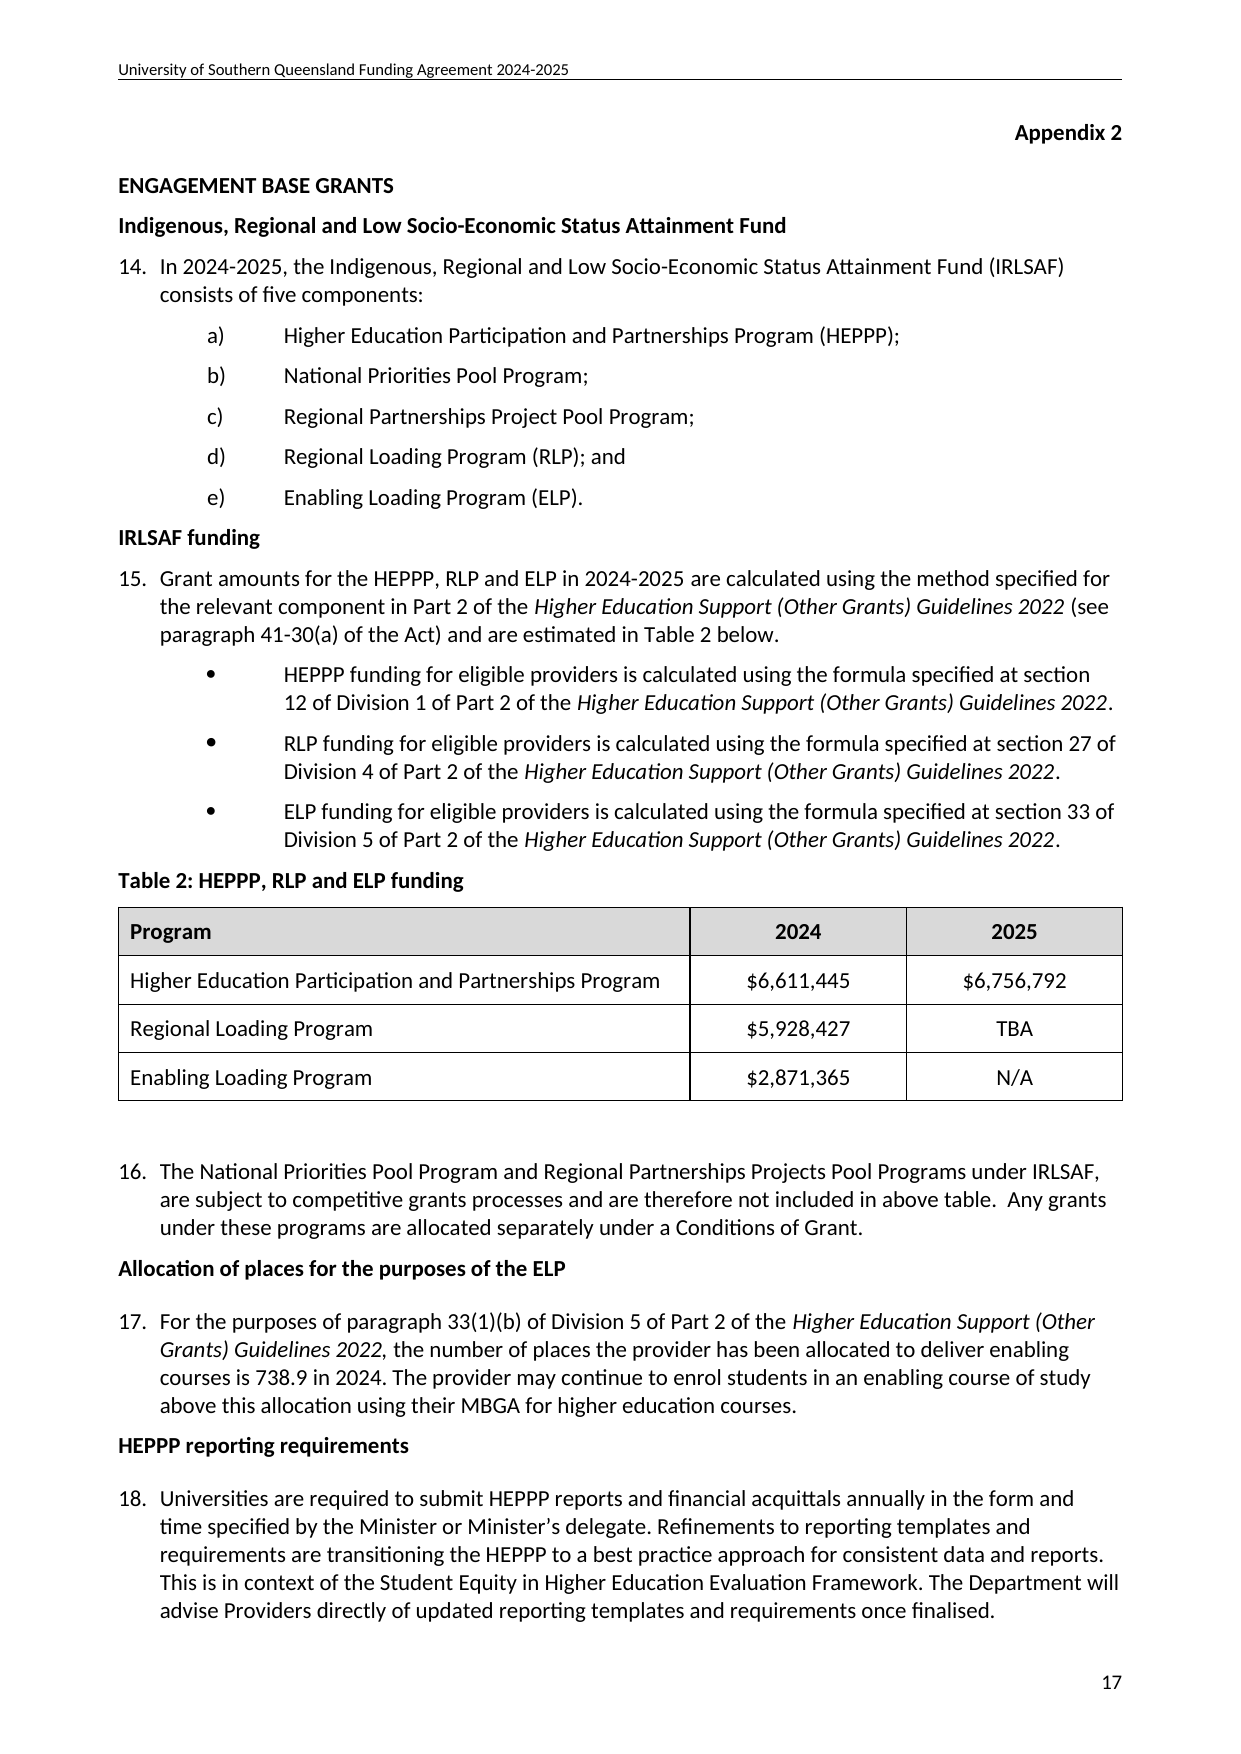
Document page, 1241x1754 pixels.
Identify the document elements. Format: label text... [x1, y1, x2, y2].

table_cell TBA [907, 1005, 1122, 1052]
table_header 2024 [691, 908, 906, 955]
table_cell $6,611,445 [691, 956, 906, 1003]
table_header Program [119, 908, 689, 955]
list The National Priorities Pool Program and Regional Partnerships Projects Pool Programs under IRLSAF, are subject to competitive grants processes and are therefore not included in above table. Any grants under these programs are allocated separately under a Conditions of Grant. [118, 1157, 1122, 1241]
list Universities are required to submit HEPPP reports and financial acquittals annually in the form and time specified by the Minister or Minister’s delegate. Refinements to reporting templates and requirements are transitioning the HEPPP to a best practice approach for consistent data and reports. This is in context of the Student Equity in Higher Education Evaluation Framework. The Department will advise Providers directly of updated reporting templates and requirements once finalised. [118, 1484, 1122, 1624]
list Regional Loading Program (RLP); and [207, 442, 1122, 470]
table_cell $6,756,792 [907, 956, 1122, 1003]
list National Priorities Pool Program; [207, 361, 1122, 389]
list Regional Partnerships Project Pool Program; [207, 402, 1122, 430]
list RLP funding for eligible providers is calculated using the formula specified at section 27 of Division 4 of Part 2 of the Higher Education Support (Other Grants) Guidelines 2022. [207, 729, 1122, 785]
list For the purposes of paragraph 33(1)(b) of Division 5 of Part 2 of the Higher Education Support (Other Grants) Guidelines 2022, the number of places the provider has been allocated to deliver enabling courses is 738.9 in 2024. The provider may continue to enrol students in an enabling course of study above this allocation using their MBGA for higher education courses. [118, 1307, 1122, 1419]
table_cell N/A [907, 1053, 1122, 1100]
list HEPPP funding for eligible providers is calculated using the formula specified at section 12 of Division 1 of Part 2 of the Higher Education Support (Other Grants) Guidelines 2022. [207, 660, 1122, 716]
text Appendix 2 [118, 118, 1122, 146]
list Higher Education Participation and Partnerships Program (HEPPP); [207, 321, 1122, 349]
list Enabling Loading Program (ELP). [207, 483, 1122, 511]
text HEPPP reporting requirements [118, 1431, 1122, 1459]
text Table 2: HEPPP, RLP and ELP funding [118, 866, 1122, 894]
table_cell $5,928,427 [691, 1005, 906, 1052]
text IRLSAF funding [118, 523, 1122, 551]
list Grant amounts for the HEPPP, RLP and ELP in 2024-2025 are calculated using the method specified for the relevant component in Part 2 of the Higher Education Support (Other Grants) Guidelines 2022 (see paragraph 41-30(a) of the Act) and are estimated in Table 2 below. [118, 564, 1122, 648]
table_cell $2,871,365 [691, 1053, 906, 1100]
table_cell Higher Education Participation and Partnerships Program [119, 956, 689, 1003]
text ENGAGEMENT BASE GRANTS [118, 171, 1122, 199]
table_cell Enabling Loading Program [119, 1053, 689, 1100]
table_cell Regional Loading Program [119, 1005, 689, 1052]
text Allocation of places for the purposes of the ELP [118, 1254, 1122, 1282]
list In 2024-2025, the Indigenous, Regional and Low Socio-Economic Status Attainment Fund (IRLSAF) consists of five components: [118, 252, 1122, 308]
list ELP funding for eligible providers is calculated using the formula specified at section 33 of Division 5 of Part 2 of the Higher Education Support (Other Grants) Guidelines 2022. [207, 797, 1122, 853]
text Indigenous, Regional and Low Socio-Economic Status Attainment Fund [118, 212, 1122, 240]
table_header 2025 [907, 908, 1122, 955]
